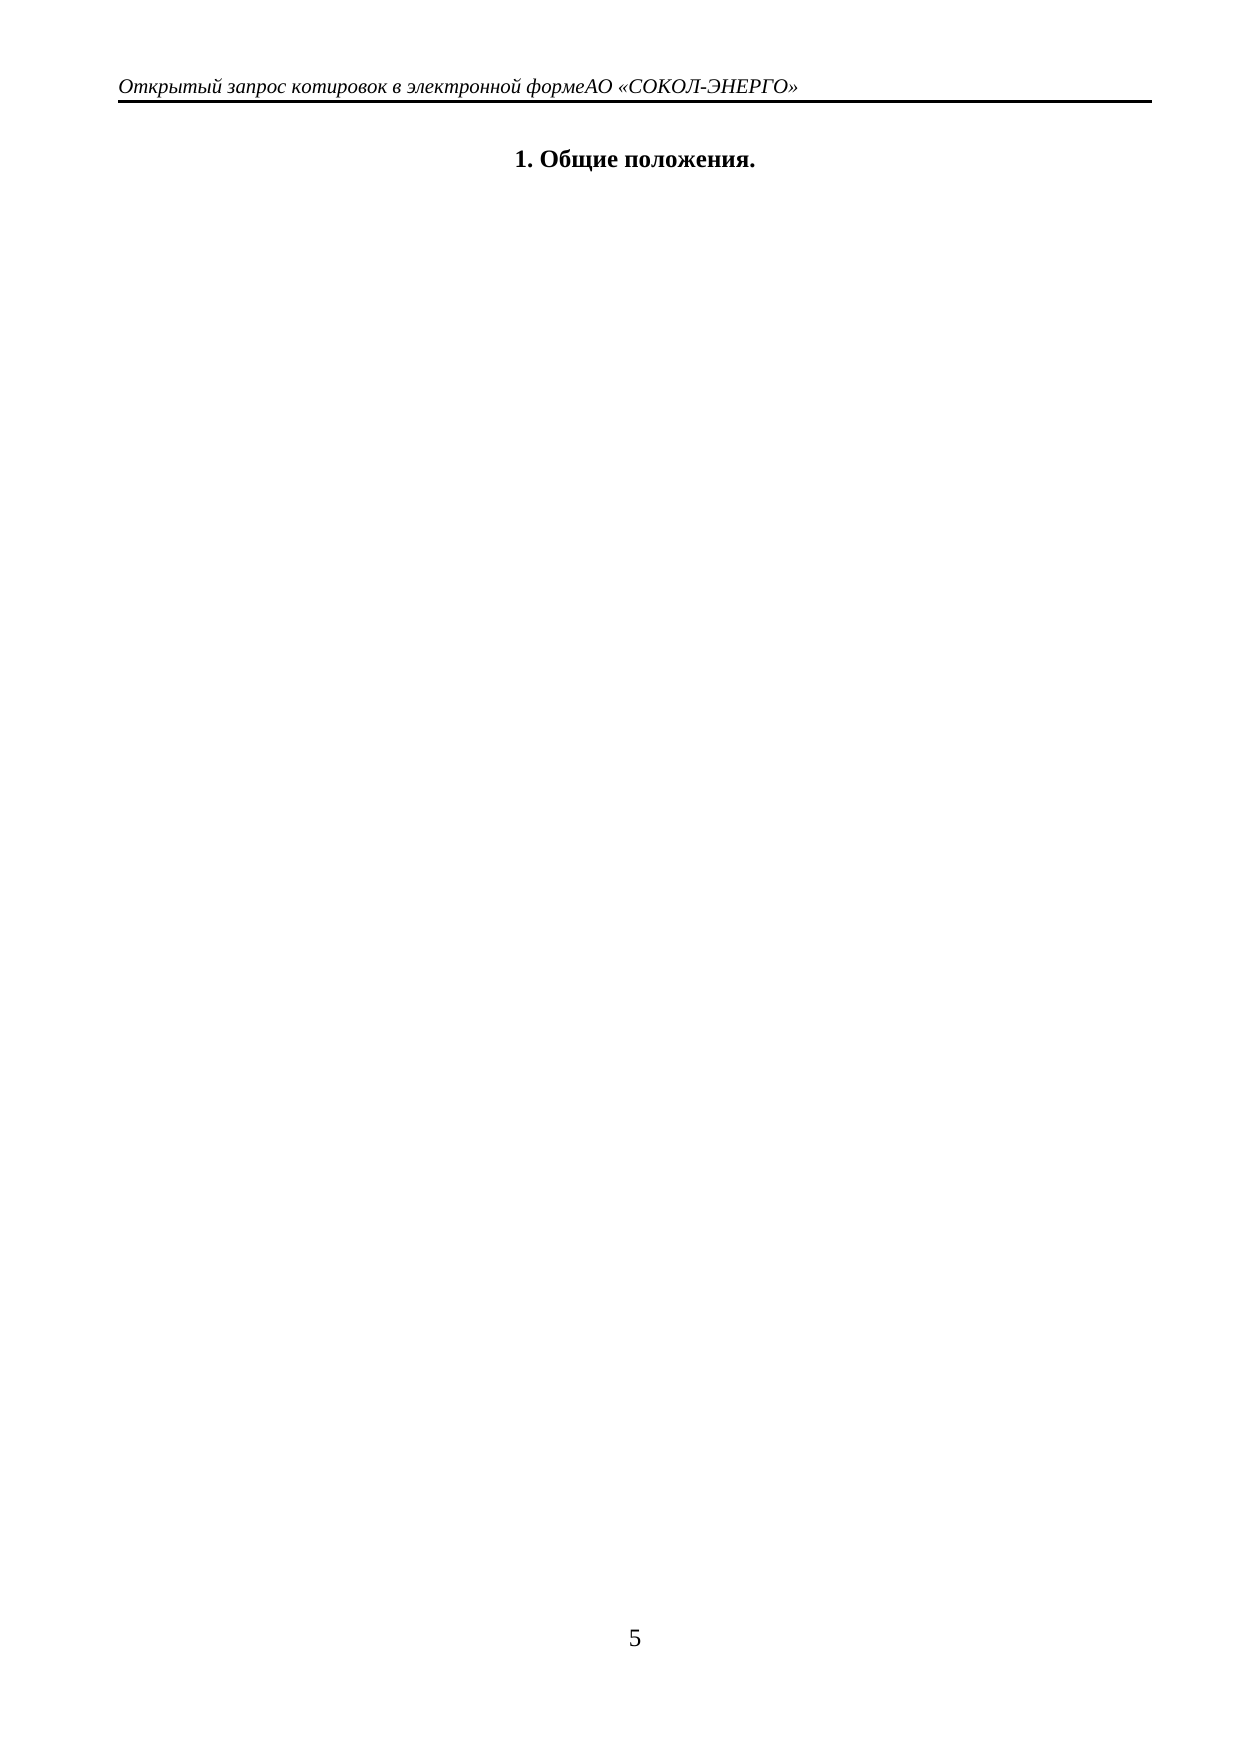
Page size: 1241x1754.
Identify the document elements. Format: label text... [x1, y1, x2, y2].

list Общие положения. [118, 144, 1152, 172]
